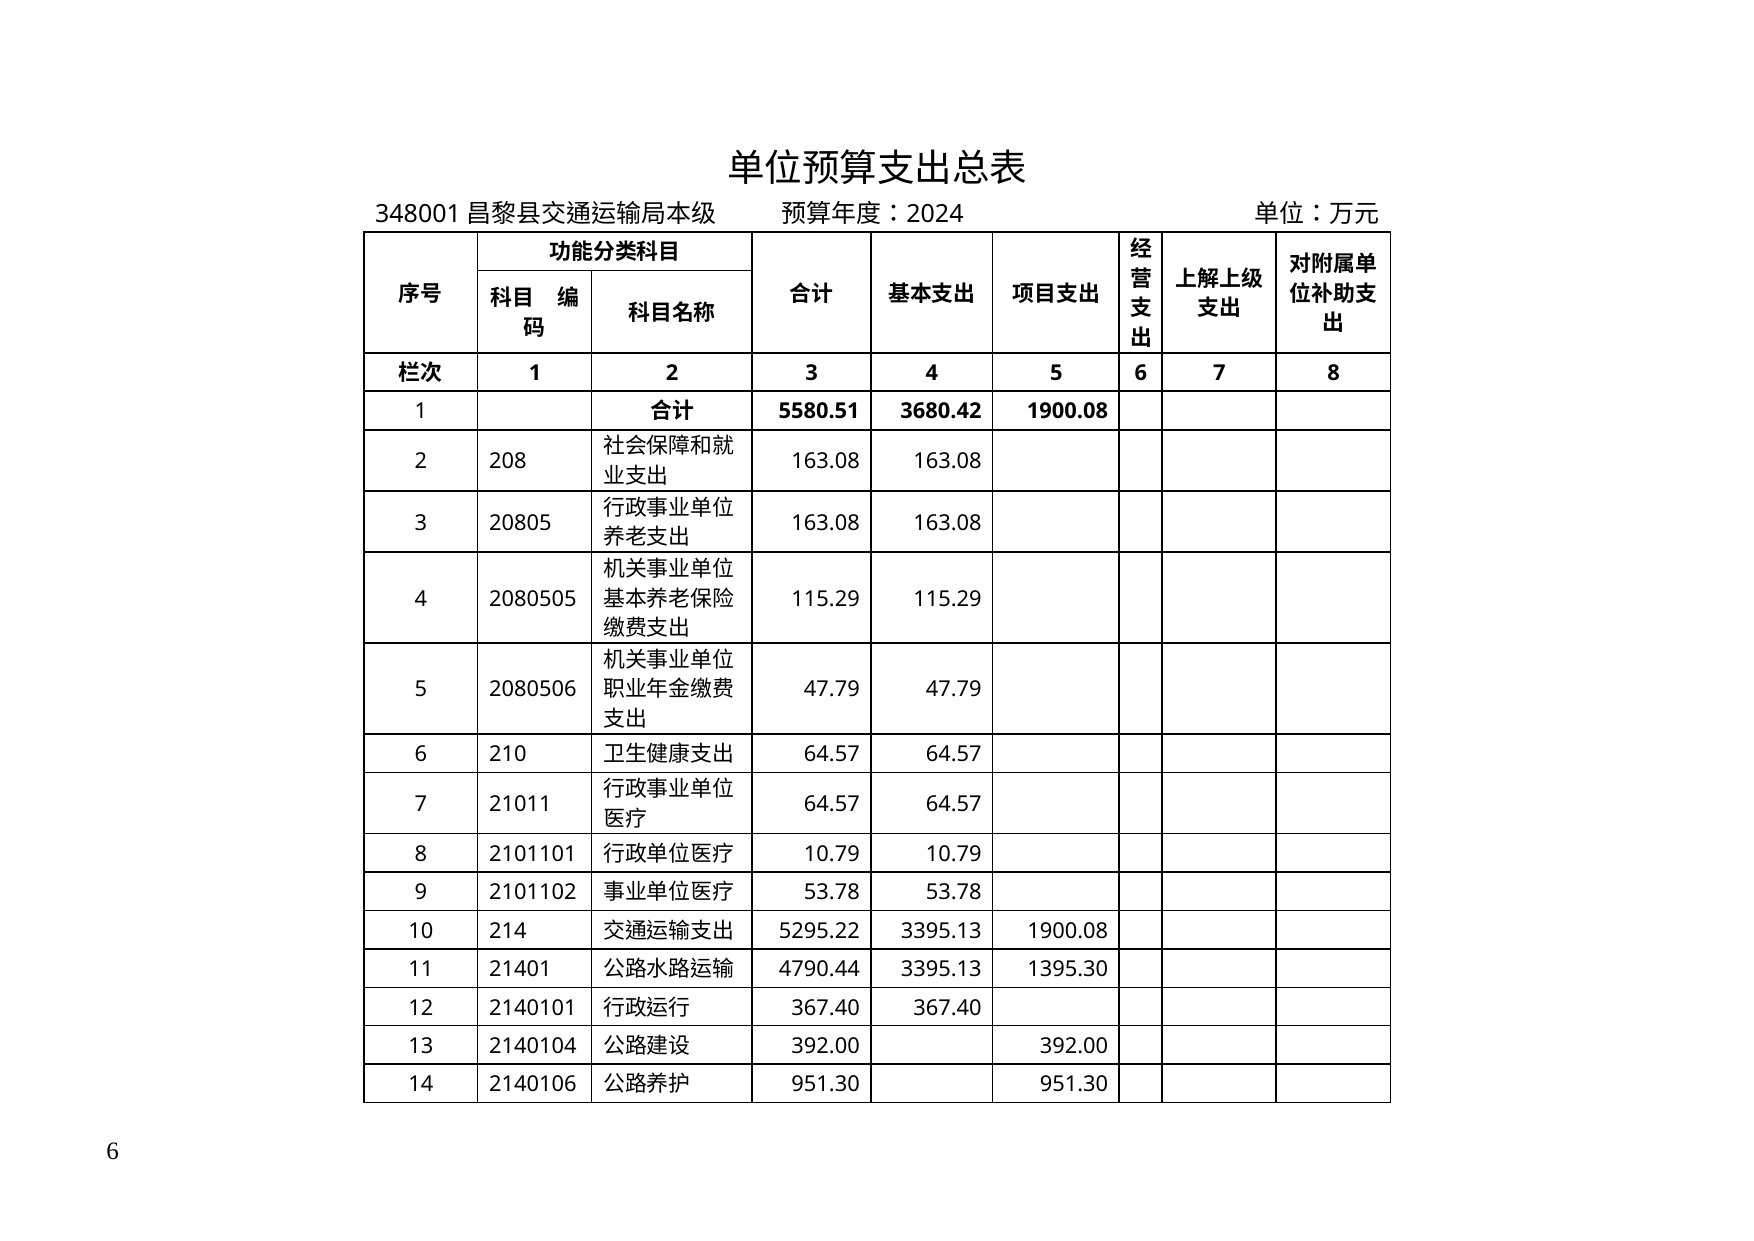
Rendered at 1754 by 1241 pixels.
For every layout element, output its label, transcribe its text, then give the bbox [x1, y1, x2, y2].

table_cell 合计 [753, 233, 870, 352]
table_cell 社会保障和就业支出 [592, 431, 751, 490]
table_cell 367.40 [872, 988, 992, 1025]
table_cell 163.08 [872, 492, 992, 551]
table_cell 对附属单位补助支出 [1277, 233, 1390, 352]
table_cell [1277, 553, 1390, 642]
table_cell [993, 492, 1118, 551]
table_cell [993, 735, 1118, 771]
table_cell [1120, 773, 1161, 833]
table_cell 8 [1277, 354, 1390, 390]
table_cell [993, 773, 1118, 833]
table_cell 事业单位医疗 [592, 873, 751, 909]
table_cell 163.08 [753, 431, 870, 490]
table_cell [1277, 911, 1390, 948]
table_cell [1120, 431, 1161, 490]
table_cell 4790.44 [753, 950, 870, 986]
table_cell 47.79 [872, 644, 992, 733]
table_cell [1163, 950, 1275, 986]
table_cell 9 [365, 873, 477, 909]
table_cell 2140104 [478, 1026, 591, 1063]
table_cell [993, 873, 1118, 909]
table_header 预算年度：2024 [753, 195, 992, 231]
table_cell [1120, 392, 1161, 429]
table_cell 1 [365, 392, 477, 429]
table_cell [1163, 1065, 1275, 1102]
table_cell [1120, 735, 1161, 771]
table_cell 64.57 [872, 735, 992, 771]
table_cell [1120, 950, 1161, 986]
table_cell 20805 [478, 492, 591, 551]
table_cell 基本支出 [872, 233, 992, 352]
table_cell [1163, 392, 1275, 429]
table_cell [1163, 873, 1275, 909]
table_cell 21011 [478, 773, 591, 833]
table_cell 2140106 [478, 1065, 591, 1102]
table_cell 1900.08 [993, 911, 1118, 948]
table_cell 4 [365, 553, 477, 642]
table_cell 5 [993, 354, 1118, 390]
table_cell [1120, 492, 1161, 551]
table_cell [1120, 644, 1161, 733]
table_cell 上解上级 支出 [1163, 233, 1275, 352]
table_cell [872, 1026, 992, 1063]
table_cell 栏次 [365, 354, 477, 390]
table_cell 14 [365, 1065, 477, 1102]
table_cell 115.29 [872, 553, 992, 642]
table_cell 64.57 [753, 773, 870, 833]
table_cell [1120, 1026, 1161, 1063]
table_cell [1277, 392, 1390, 429]
table_cell 10.79 [753, 834, 870, 871]
table_cell [1163, 988, 1275, 1025]
table_cell 3395.13 [872, 911, 992, 948]
table_cell [1163, 911, 1275, 948]
table_cell 2080506 [478, 644, 591, 733]
table_cell 1395.30 [993, 950, 1118, 986]
table_cell [1277, 492, 1390, 551]
table_cell 64.57 [753, 735, 870, 771]
table_cell 392.00 [993, 1026, 1118, 1063]
table_cell 行政事业单位养老支出 [592, 492, 751, 551]
table_cell [1277, 873, 1390, 909]
table_cell 53.78 [872, 873, 992, 909]
table_cell 367.40 [753, 988, 870, 1025]
table_cell 交通运输支出 [592, 911, 751, 948]
table_cell 6 [1120, 354, 1161, 390]
table_cell [1277, 431, 1390, 490]
table_cell [1120, 873, 1161, 909]
table_cell [993, 644, 1118, 733]
table_cell 合计 [592, 392, 751, 429]
table_cell 4 [872, 354, 992, 390]
table_cell 2101101 [478, 834, 591, 871]
table_cell 214 [478, 911, 591, 948]
table_cell 序号 [365, 233, 477, 352]
table_cell 机关事业单位职业年金缴费支出 [592, 644, 751, 733]
table_cell [1277, 773, 1390, 833]
table_cell [1163, 834, 1275, 871]
table_cell 10 [365, 911, 477, 948]
table_cell [1277, 735, 1390, 771]
table_cell 47.79 [753, 644, 870, 733]
table_cell [1277, 950, 1390, 986]
table_cell 53.78 [753, 873, 870, 909]
table_cell [1163, 773, 1275, 833]
table_cell 64.57 [872, 773, 992, 833]
table_cell 2 [592, 354, 751, 390]
table_cell 7 [365, 773, 477, 833]
table_cell [1163, 735, 1275, 771]
table_cell 公路养护 [592, 1065, 751, 1102]
text 单位预算支出总表 [106, 142, 1648, 193]
table_cell [1120, 911, 1161, 948]
table_cell 163.08 [753, 492, 870, 551]
table_cell 951.30 [753, 1065, 870, 1102]
table_cell [1277, 1026, 1390, 1063]
table_cell 1900.08 [993, 392, 1118, 429]
table_cell 11 [365, 950, 477, 986]
table_cell 科目名称 [592, 271, 751, 352]
table_cell [993, 431, 1118, 490]
table_cell 5580.51 [753, 392, 870, 429]
table_cell 5295.22 [753, 911, 870, 948]
table_cell [478, 392, 591, 429]
table_cell [1277, 1065, 1390, 1102]
table_cell [1277, 988, 1390, 1025]
table_cell [1163, 644, 1275, 733]
table_cell [1277, 834, 1390, 871]
table_cell 208 [478, 431, 591, 490]
table_cell 科目 编码 [478, 271, 591, 352]
table_cell 6 [365, 735, 477, 771]
table_cell [1120, 553, 1161, 642]
table_cell [1120, 1065, 1161, 1102]
table_cell [1120, 834, 1161, 871]
table_cell [1163, 1026, 1275, 1063]
table_cell 5 [365, 644, 477, 733]
table_cell 机关事业单位基本养老保险缴费支出 [592, 553, 751, 642]
table_cell 21401 [478, 950, 591, 986]
table_cell [1163, 553, 1275, 642]
table_cell 210 [478, 735, 591, 771]
table_cell [872, 1065, 992, 1102]
table_cell 公路建设 [592, 1026, 751, 1063]
table_cell 功能分类科目 [478, 233, 751, 270]
table_cell [993, 988, 1118, 1025]
table_cell 8 [365, 834, 477, 871]
table_cell [1163, 492, 1275, 551]
table_cell 行政单位医疗 [592, 834, 751, 871]
table_cell [993, 553, 1118, 642]
table_cell 951.30 [993, 1065, 1118, 1102]
table_header 单位：万元 [993, 195, 1390, 231]
table_cell 10.79 [872, 834, 992, 871]
table_cell 163.08 [872, 431, 992, 490]
table_cell 3 [365, 492, 477, 551]
table_cell 3680.42 [872, 392, 992, 429]
table_cell 2140101 [478, 988, 591, 1025]
table_cell 行政事业单位医疗 [592, 773, 751, 833]
table_cell 1 [478, 354, 591, 390]
table_cell [1277, 644, 1390, 733]
table_cell 115.29 [753, 553, 870, 642]
table_cell [1163, 431, 1275, 490]
table_cell 2101102 [478, 873, 591, 909]
table_cell 行政运行 [592, 988, 751, 1025]
table_cell 3395.13 [872, 950, 992, 986]
table_cell 2 [365, 431, 477, 490]
table_cell 2080505 [478, 553, 591, 642]
table_cell 经营支出 [1120, 233, 1161, 352]
table_cell 13 [365, 1026, 477, 1063]
table_cell 392.00 [753, 1026, 870, 1063]
table_cell 项目支出 [993, 233, 1118, 352]
table_cell 卫生健康支出 [592, 735, 751, 771]
table_header 348001昌黎县交通运输局本级 [365, 195, 751, 231]
table_cell 12 [365, 988, 477, 1025]
table_cell [1120, 988, 1161, 1025]
table_cell 7 [1163, 354, 1275, 390]
table_cell [993, 834, 1118, 871]
table_cell 3 [753, 354, 870, 390]
table_cell 公路水路运输 [592, 950, 751, 986]
